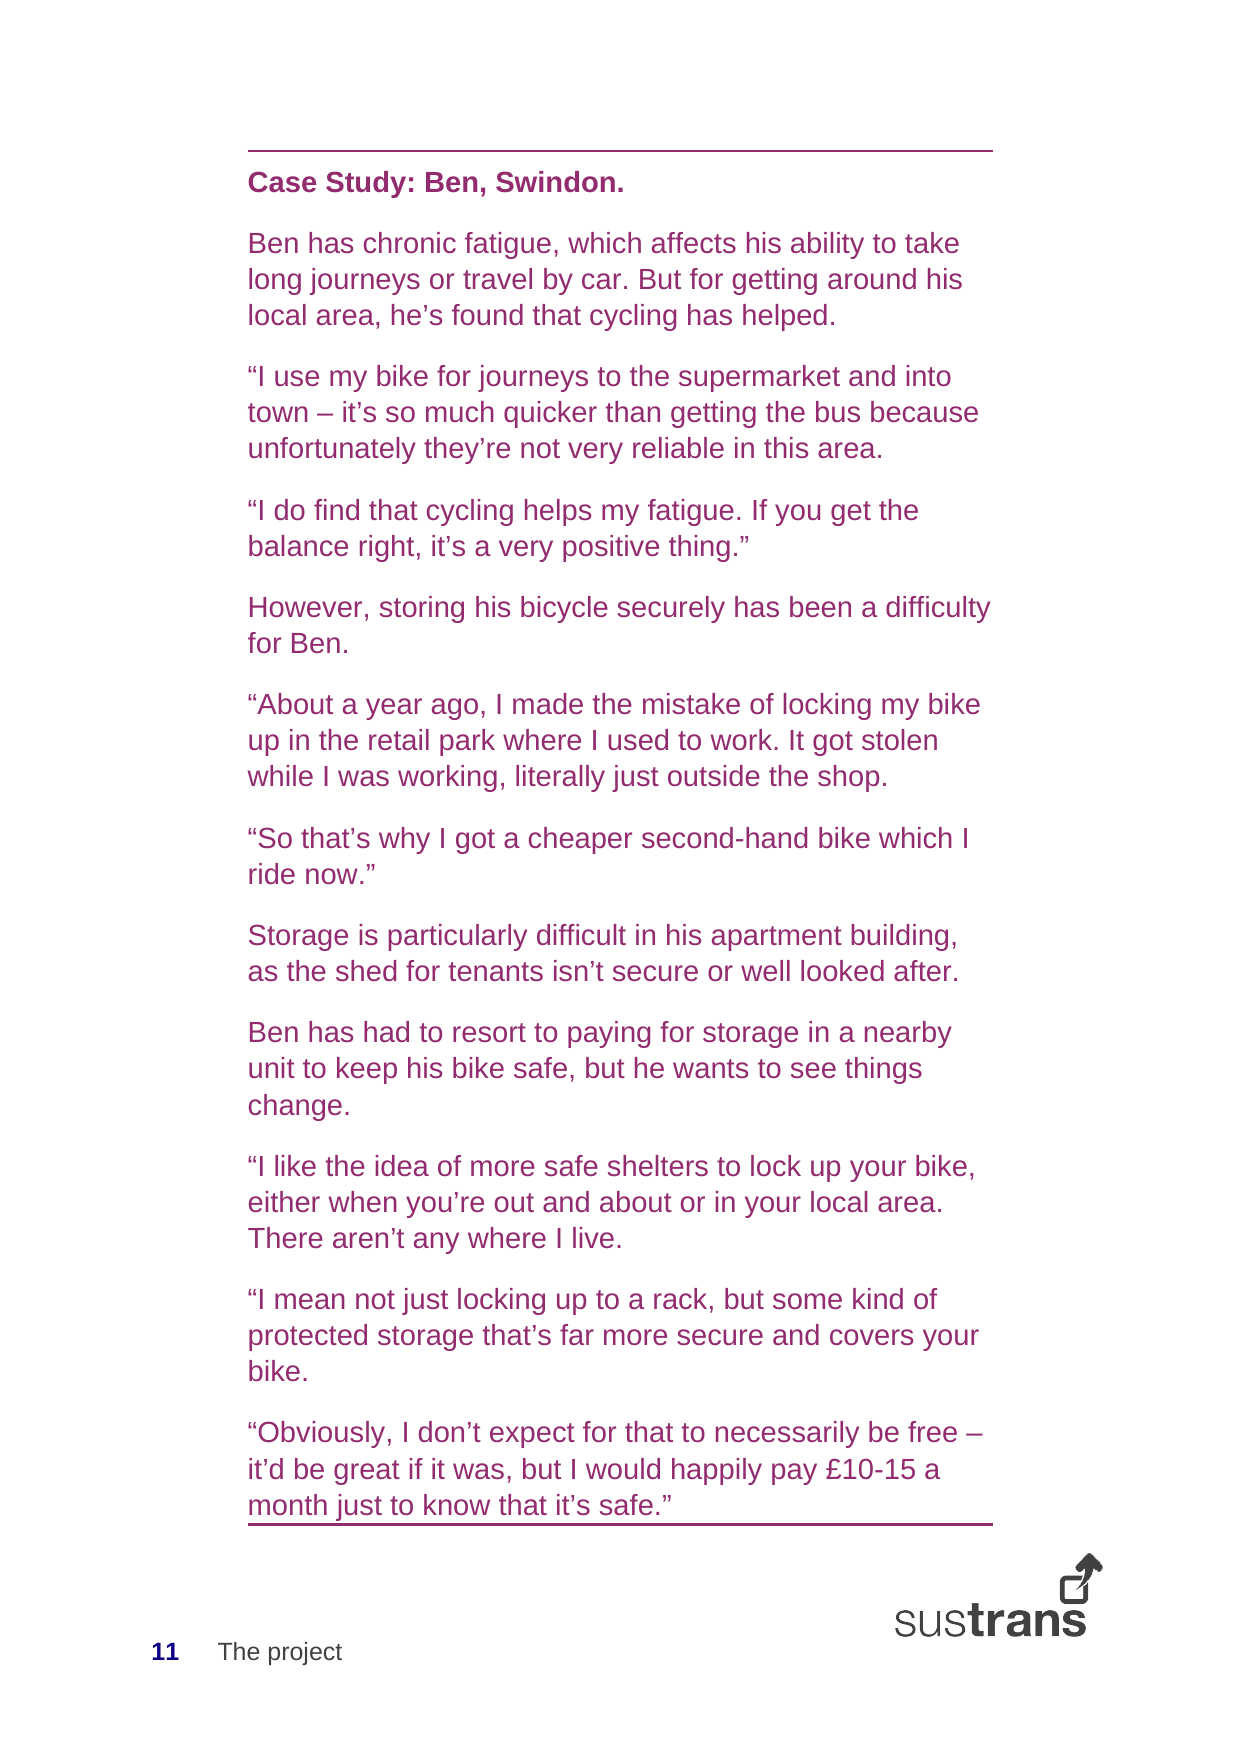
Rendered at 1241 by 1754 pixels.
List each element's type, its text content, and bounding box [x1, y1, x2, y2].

title Case Study: Ben, Swindon. [247, 151, 993, 198]
picture [895, 1553, 1103, 1637]
text “I do find that cycling helps my fatigue. If you get the balance right, it’s a very positive thing.” [247, 493, 993, 562]
text “I mean not just locking up to a rack, but some kind of protected storage that’s far more secure and covers your bike. [247, 1282, 993, 1388]
text “About a year ago, I made the mistake of locking my bike up in the retail park where I used to work. It got stolen while I was working, literally just outside the shop. [247, 687, 993, 793]
text Storage is particularly difficult in his apartment building, as the shed for tenants isn’t secure or well looked after. [247, 918, 993, 988]
text “So that’s why I got a cheaper second-hand bike which I ride now.” [247, 821, 993, 890]
text “I use my bike for journeys to the supermarket and into town – it’s so much quicker than getting the bus because unfortunately they’re not very reliable in this area. [247, 359, 993, 465]
text Ben has had to resort to paying for storage in a nearby unit to keep his bike safe, but he wants to see things change. [247, 1015, 993, 1121]
text “I like the idea of more safe shelters to lock up your bike, either when you’re out and about or in your local area. There aren’t any where I live. [247, 1149, 993, 1254]
text However, storing his bicycle securely has been a difficulty for Ben. [247, 590, 993, 659]
text Ben has chronic fatigue, which affects his ability to take long journeys or travel by car. But for getting around his local area, he’s found that cycling has helped. [247, 226, 993, 332]
text “Obviously, I don’t expect for that to necessarily be free – it’d be great if it was, but I would happily pay £10-15 a month just to know that it’s safe.” [247, 1416, 993, 1526]
